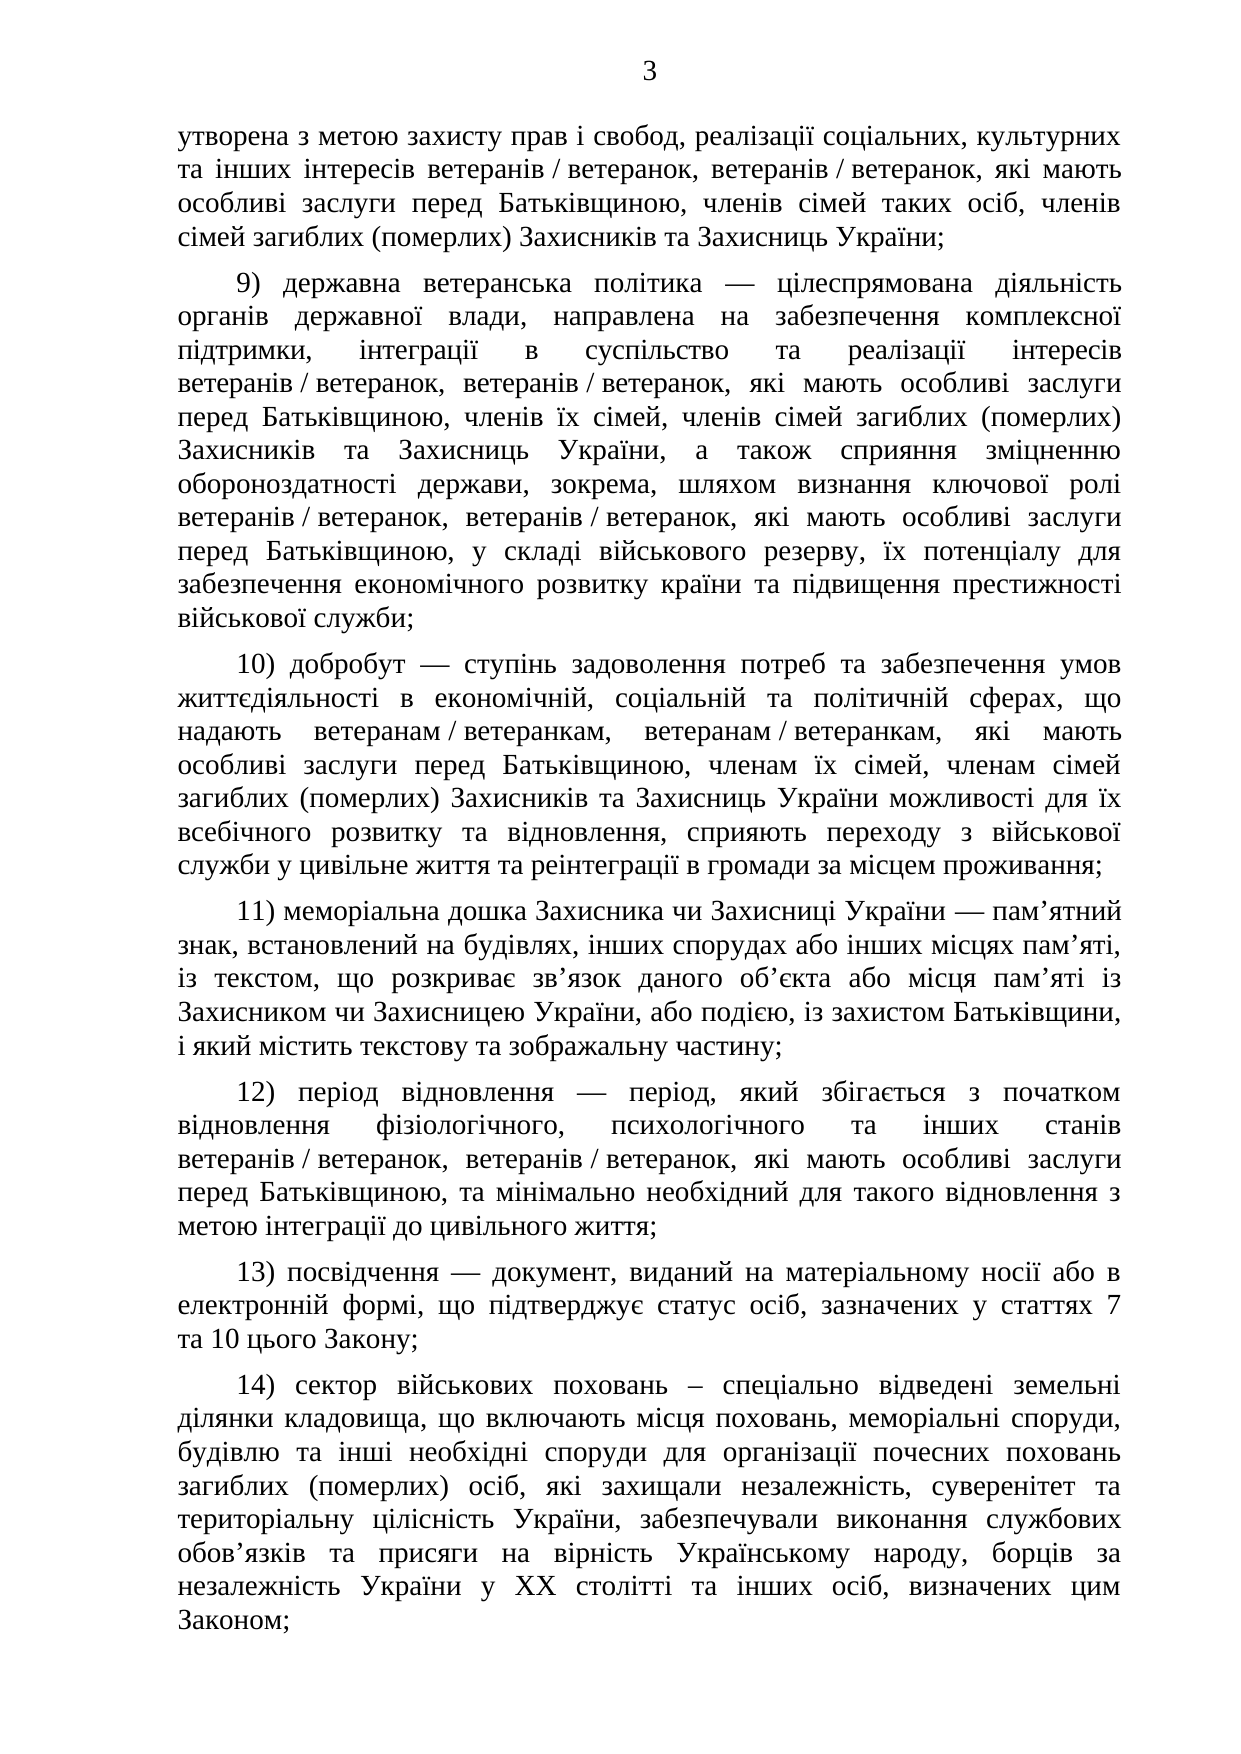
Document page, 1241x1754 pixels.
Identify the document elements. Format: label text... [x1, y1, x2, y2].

text 11) меморіальна дошка Захисника чи Захисниці України — пам’ятний знак, встановлений на будівлях, інших спорудах або інших місцях пам’яті, із текстом, що розкриває зв’язок даного об’єкта або місця пам’яті із Захисником чи Захисницею України, або подією, із захистом Батьківщини, і який містить текстову та зображальну частину; [177, 893, 1122, 1061]
text 9) державна ветеранська політика — цілеспрямована діяльність органів державної влади, направлена на забезпечення комплексної підтримки, інтеграції в суспільство та реалізації інтересів ветеранів / ветеранок, ветеранів / ветеранок, які мають особливі заслуги перед Батьківщиною, членів їх сімей, членів сімей загиблих (померлих) Захисників та Захисниць України, а також сприяння зміцненню обороноздатності держави, зокрема, шляхом визнання ключової ролі ветеранів / ветеранок, ветеранів / ветеранок, які мають особливі заслуги перед Батьківщиною, у складі військового резерву, їх потенціалу для забезпечення економічного розвитку країни та підвищення престижності військової служби; [177, 265, 1122, 634]
text 12) період відновлення — період, який збігається з початком відновлення фізіологічного, психологічного та інших станів ветеранів / ветеранок, ветеранів / ветеранок, які мають особливі заслуги перед Батьківщиною, та мінімально необхідний для такого відновлення з метою інтеграції до цивільного життя; [177, 1074, 1122, 1241]
text 10) добробут — ступінь задоволення потреб та забезпечення умов життєдіяльності в економічній, соціальній та політичній сферах, що надають ветеранам / ветеранкам, ветеранам / ветеранкам, які мають особливі заслуги перед Батьківщиною, членам їх сімей, членам сімей загиблих (померлих) Захисників та Захисниць України можливості для їх всебічного розвитку та відновлення, сприяють переходу з військової служби у цивільне життя та реінтеграції в громади за місцем проживання; [177, 646, 1122, 881]
text 13) посвідчення — документ, виданий на матеріальному носії або в електронній формі, що підтверджує статус осіб, зазначених у статтях 7 та 10 цього Закону; [177, 1254, 1122, 1354]
text 14) сектор військових поховань – спеціально відведені земельні ділянки кладовища, що включають місця поховань, меморіальні споруди, будівлю та інші необхідні споруди для організації почесних поховань загиблих (померлих) осіб, які захищали незалежність, суверенітет та територіальну цілісність України, забезпечували виконання службових обов’язків та присяги на вірність Українському народу, борців за незалежність України у XX столітті та інших осіб, визначених цим Законом; [177, 1367, 1122, 1635]
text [177, 118, 1122, 252]
